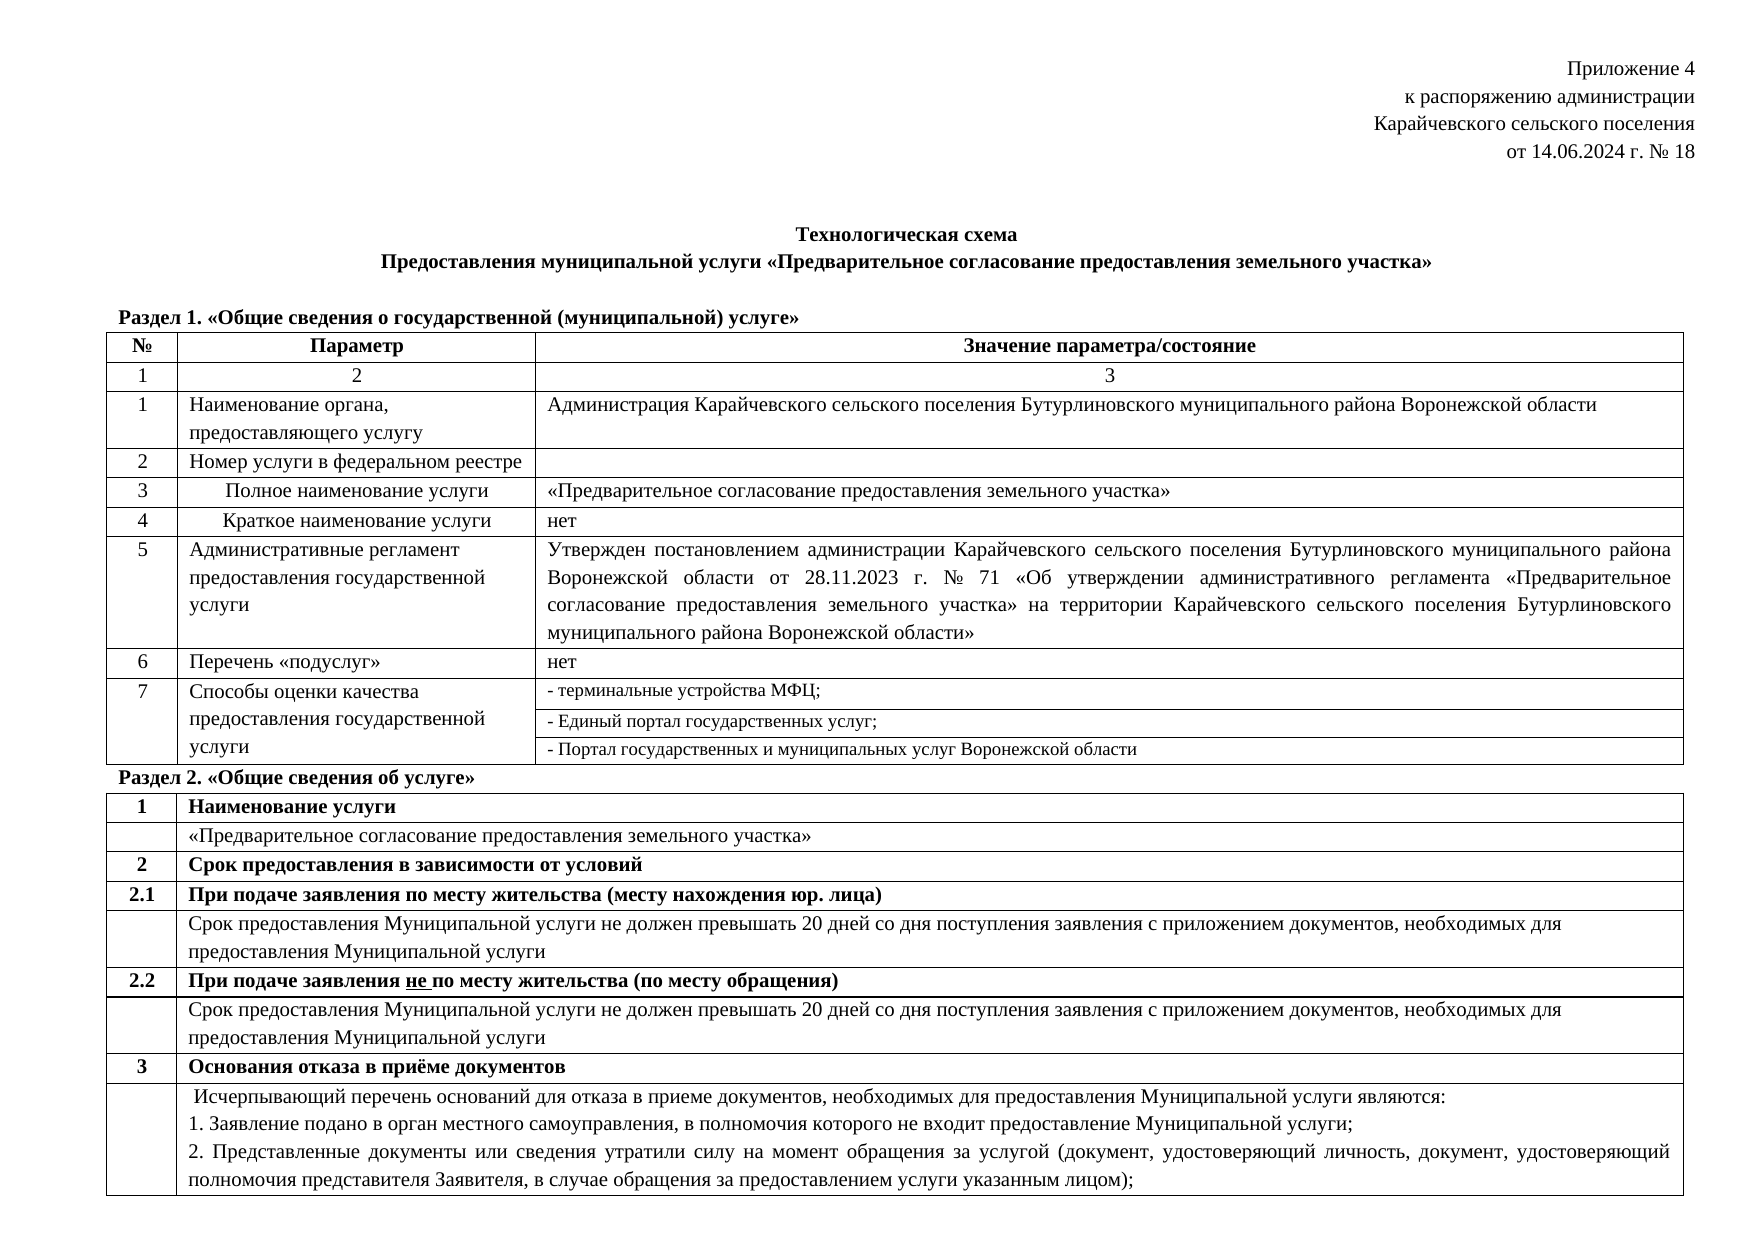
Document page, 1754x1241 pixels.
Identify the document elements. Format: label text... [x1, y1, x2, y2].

table_header Значение параметра/состояние [536, 333, 1683, 362]
table_cell 2 [107, 449, 177, 477]
table_cell «Предварительное согласование предоставления земельного участка» [536, 478, 1683, 507]
table_cell - Портал государственных и муниципальных услуг Воронежской области [536, 738, 1683, 764]
table_cell 7 [107, 679, 177, 764]
table_cell 6 [107, 649, 177, 678]
table_cell 1 [107, 363, 177, 391]
table_header 1 [107, 794, 176, 822]
table_cell Срок предоставления Муниципальной услуги не должен превышать 20 дней со дня поступления заявления с приложением документов, необходимых для предоставления Муниципальной услуги [177, 911, 1683, 967]
table_cell 3 [107, 1054, 176, 1083]
text Предоставления муниципальной услуги «Предварительное согласование предоставления земельного участка» [118, 249, 1695, 273]
table_cell 3 [536, 363, 1683, 391]
table_cell - Единый портал государственных услуг; [536, 710, 1683, 737]
table_cell Полное наименование услуги [178, 478, 535, 507]
table_cell Администрация Карайчевского сельского поселения Бутурлиновского муниципального района Воронежской области [536, 392, 1683, 448]
table_cell [536, 449, 1683, 477]
text к распоряжению администрации [118, 84, 1695, 108]
table_header Параметр [178, 333, 535, 362]
table_cell 5 [107, 537, 177, 648]
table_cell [177, 1084, 1683, 1195]
text Раздел 1. «Общие сведения о государственной (муниципальной) услуге» [118, 304, 1695, 329]
table_cell [107, 823, 176, 851]
table_cell Краткое наименование услуги [178, 508, 535, 536]
table_cell Административные регламент предоставления государственной услуги [178, 537, 535, 648]
table_cell 2 [178, 363, 535, 391]
table_cell Срок предоставления в зависимости от условий [177, 852, 1683, 881]
table_cell Утвержден постановлением администрации Карайчевского сельского поселения Бутурлиновского муниципального района Воронежской области от 28.11.2023 г. № 71 «Об утверждении административного регламента «Предварительное согласование предоставления земельного участка» на территории Карайчевского сельского поселения Бутурлиновского муниципального района Воронежской области» [536, 537, 1683, 648]
table_cell 2.2 [107, 968, 176, 996]
table_cell 1 [107, 392, 177, 448]
table_cell При подаче заявления не по месту жительства (по месту обращения) [177, 968, 1683, 996]
text Раздел 2. «Общие сведения об услуге» [118, 765, 1695, 789]
table_cell Перечень «подуслуг» [178, 649, 535, 678]
table_cell [107, 998, 176, 1053]
table_cell - терминальные устройства МФЦ; [536, 679, 1683, 709]
table_cell 2 [107, 852, 176, 881]
text Технологическая схема [118, 222, 1695, 246]
table_cell 4 [107, 508, 177, 536]
text Карайчевского сельского поселения [118, 111, 1695, 135]
table_cell «Предварительное согласование предоставления земельного участка» [177, 823, 1683, 851]
table_cell Срок предоставления Муниципальной услуги не должен превышать 20 дней со дня поступления заявления с приложением документов, необходимых для предоставления Муниципальной услуги [177, 998, 1683, 1053]
table_cell [107, 1084, 176, 1195]
table_cell нет [536, 649, 1683, 678]
table_header № [107, 333, 177, 362]
table_cell [107, 911, 176, 967]
table_cell Основания отказа в приёме документов [177, 1054, 1683, 1083]
text Приложение 4 [118, 56, 1695, 80]
table_cell 3 [107, 478, 177, 507]
table_cell Способы оценки качества предоставления государственной услуги [178, 679, 535, 764]
table_cell 2.1 [107, 882, 176, 910]
table_cell нет [536, 508, 1683, 536]
table_cell Номер услуги в федеральном реестре [178, 449, 535, 477]
table_header Наименование услуги [177, 794, 1683, 822]
table_cell При подаче заявления по месту жительства (месту нахождения юр. лица) [177, 882, 1683, 910]
table_cell Наименование органа, предоставляющего услугу [178, 392, 535, 448]
text от 14.06.2024 г. № 18 [118, 139, 1695, 163]
